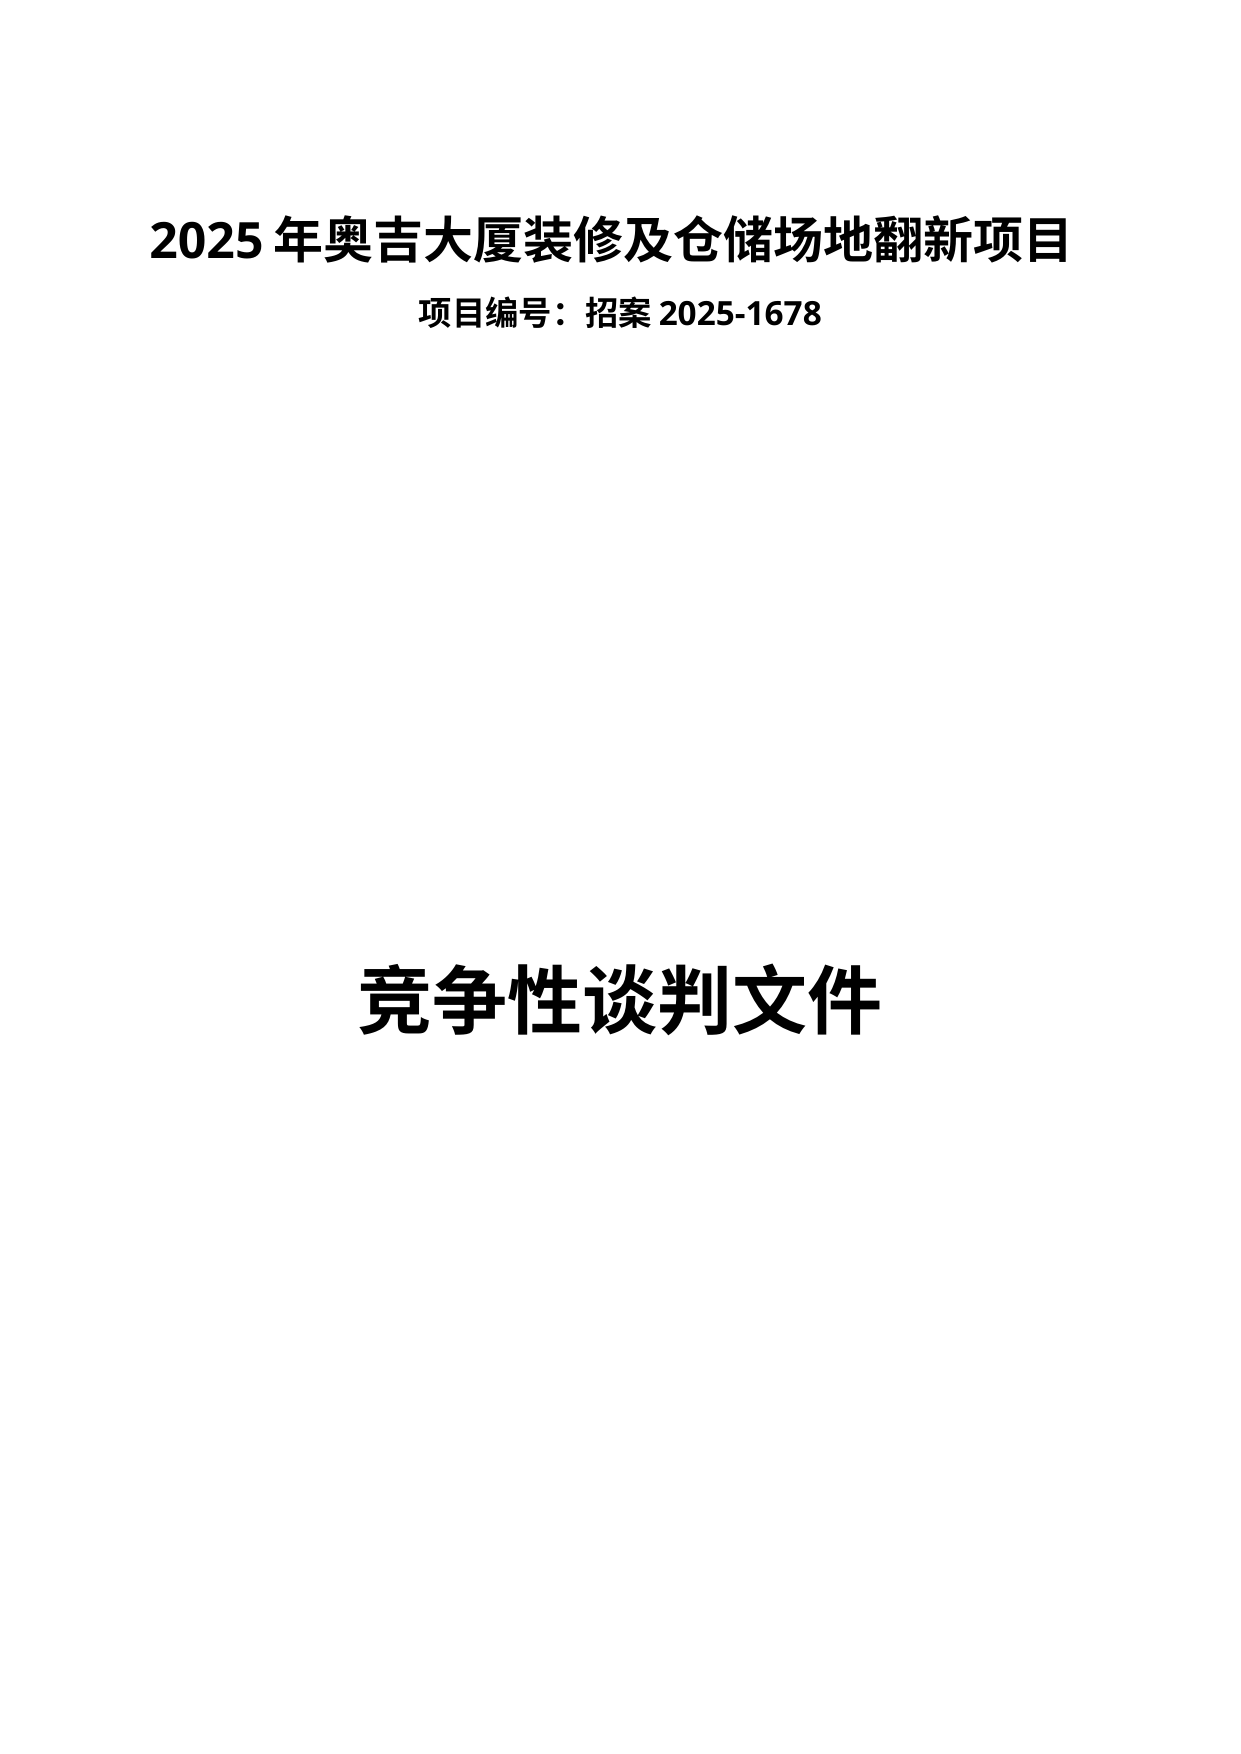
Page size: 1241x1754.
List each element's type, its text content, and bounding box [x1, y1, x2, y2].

text 项目编号：招案2025-1678 [153, 281, 1087, 341]
text 竞争性谈判文件 [153, 937, 1087, 1056]
text 2025年奥吉大厦装修及仓储场地翻新项目 [65, 192, 1157, 281]
